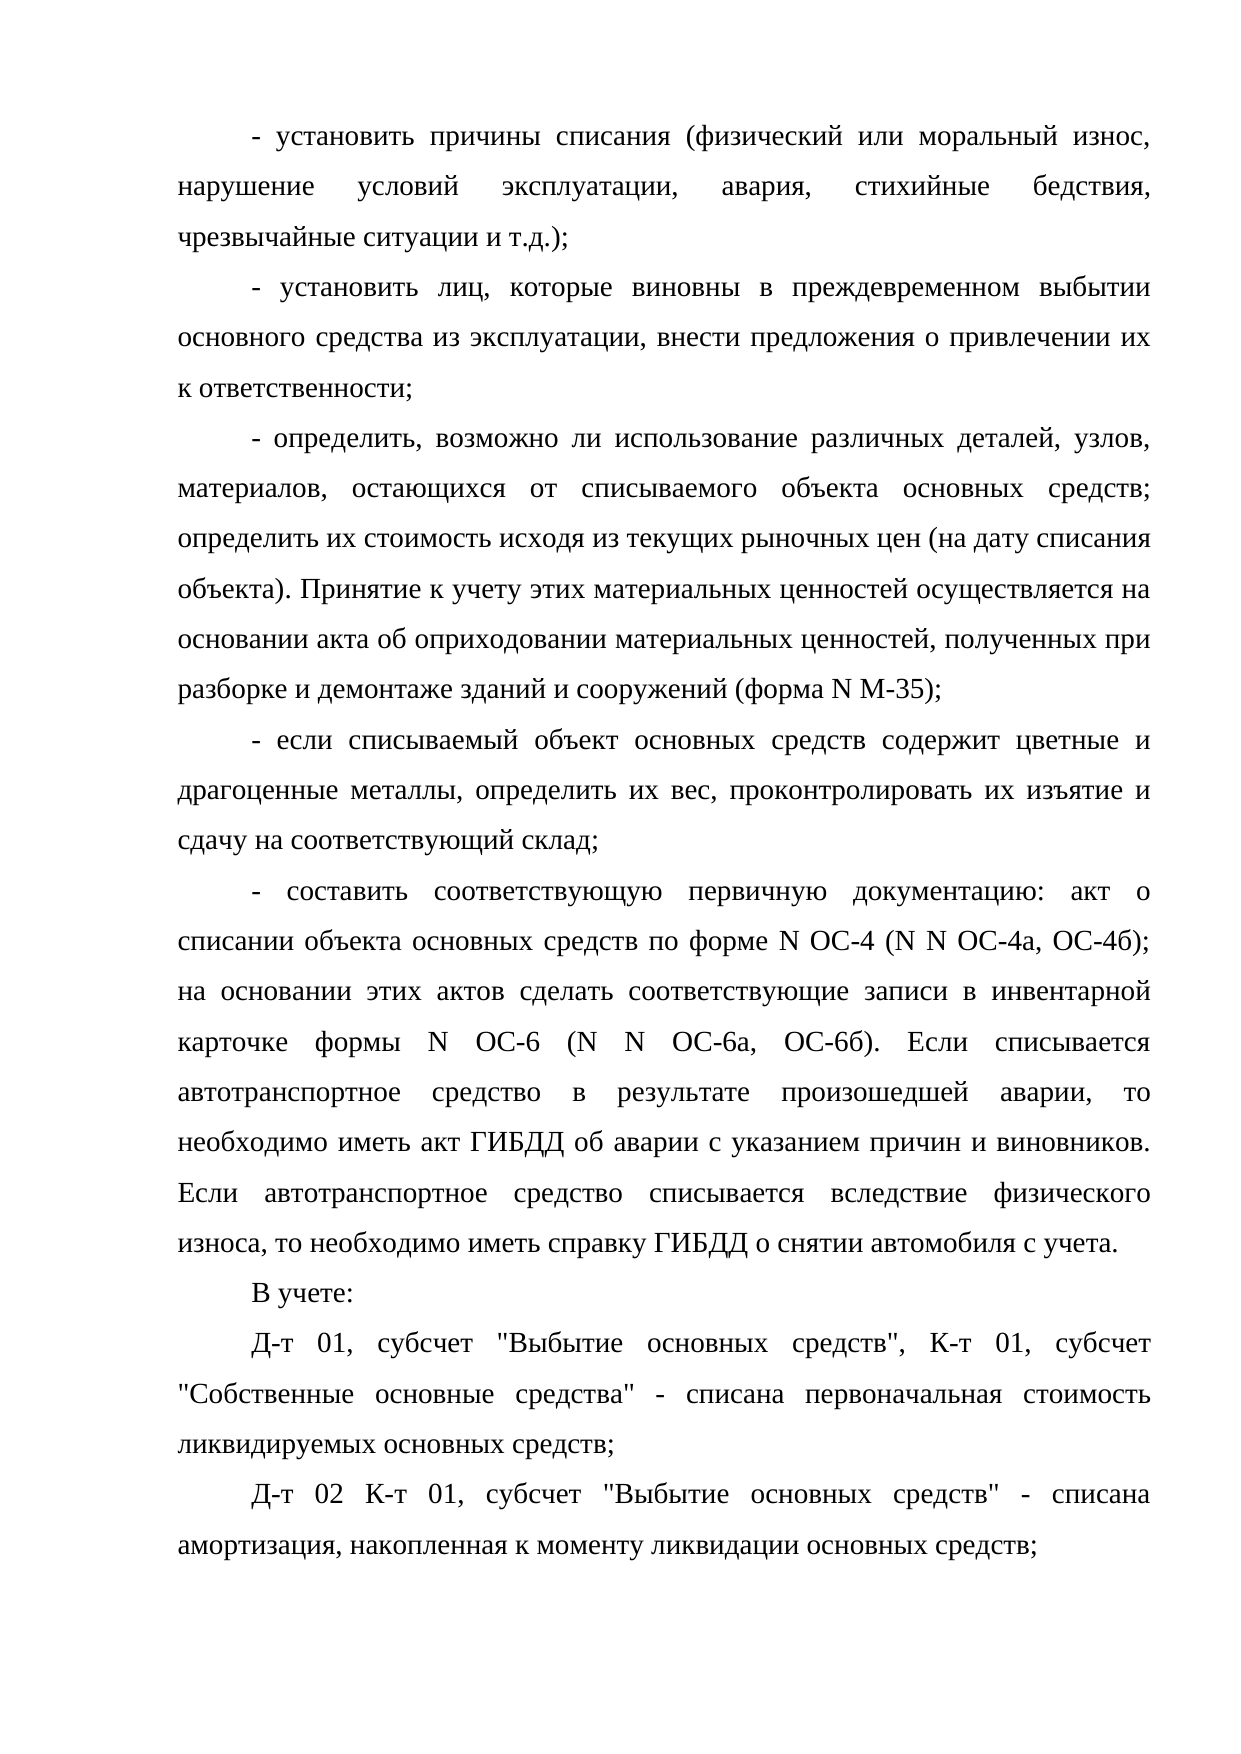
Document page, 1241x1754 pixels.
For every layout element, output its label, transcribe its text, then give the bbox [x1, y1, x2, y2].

text В учете: [177, 1275, 1152, 1309]
text - если списываемый объект основных средств содержит цветные и драгоценные металлы, определить их вес, проконтролировать их изъятие и сдачу на соответствующий склад; [177, 722, 1152, 856]
text - определить, возможно ли использование различных деталей, узлов, материалов, остающихся от списываемого объекта основных средств; определить их стоимость исходя из текущих рыночных цен (на дату списания объекта). Принятие к учету этих материальных ценностей осуществляется на основании акта об оприходовании материальных ценностей, полученных при разборке и демонтаже зданий и сооружений (форма N М-35); [177, 420, 1152, 705]
text - составить соответствующую первичную документацию: акт о списании объекта основных средств по форме N ОС-4 (N N ОС-4а, ОС-4б); на основании этих актов сделать соответствующие записи в инвентарной карточке формы N ОС-6 (N N ОС-6а, ОС-6б). Если списывается автотранспортное средство в результате произошедшей аварии, то необходимо иметь акт ГИБДД об аварии с указанием причин и виновников. Если автотранспортное средство списывается вследствие физического износа, то необходимо иметь справку ГИБДД о снятии автомобиля с учета. [177, 873, 1152, 1258]
text - установить лиц, которые виновны в преждевременном выбытии основного средства из эксплуатации, внести предложения о привлечении их к ответственности; [177, 269, 1152, 403]
text Д-т 01, субсчет "Выбытие основных средств", К-т 01, субсчет "Собственные основные средства" - списана первоначальная стоимость ликвидируемых основных средств; [177, 1326, 1152, 1460]
text Д-т 02 К-т 01, субсчет "Выбытие основных средств" - списана амортизация, накопленная к моменту ликвидации основных средств; [177, 1477, 1152, 1560]
text - установить причины списания (физический или моральный износ, нарушение условий эксплуатации, авария, стихийные бедствия, чрезвычайные ситуации и т.д.); [177, 118, 1152, 252]
